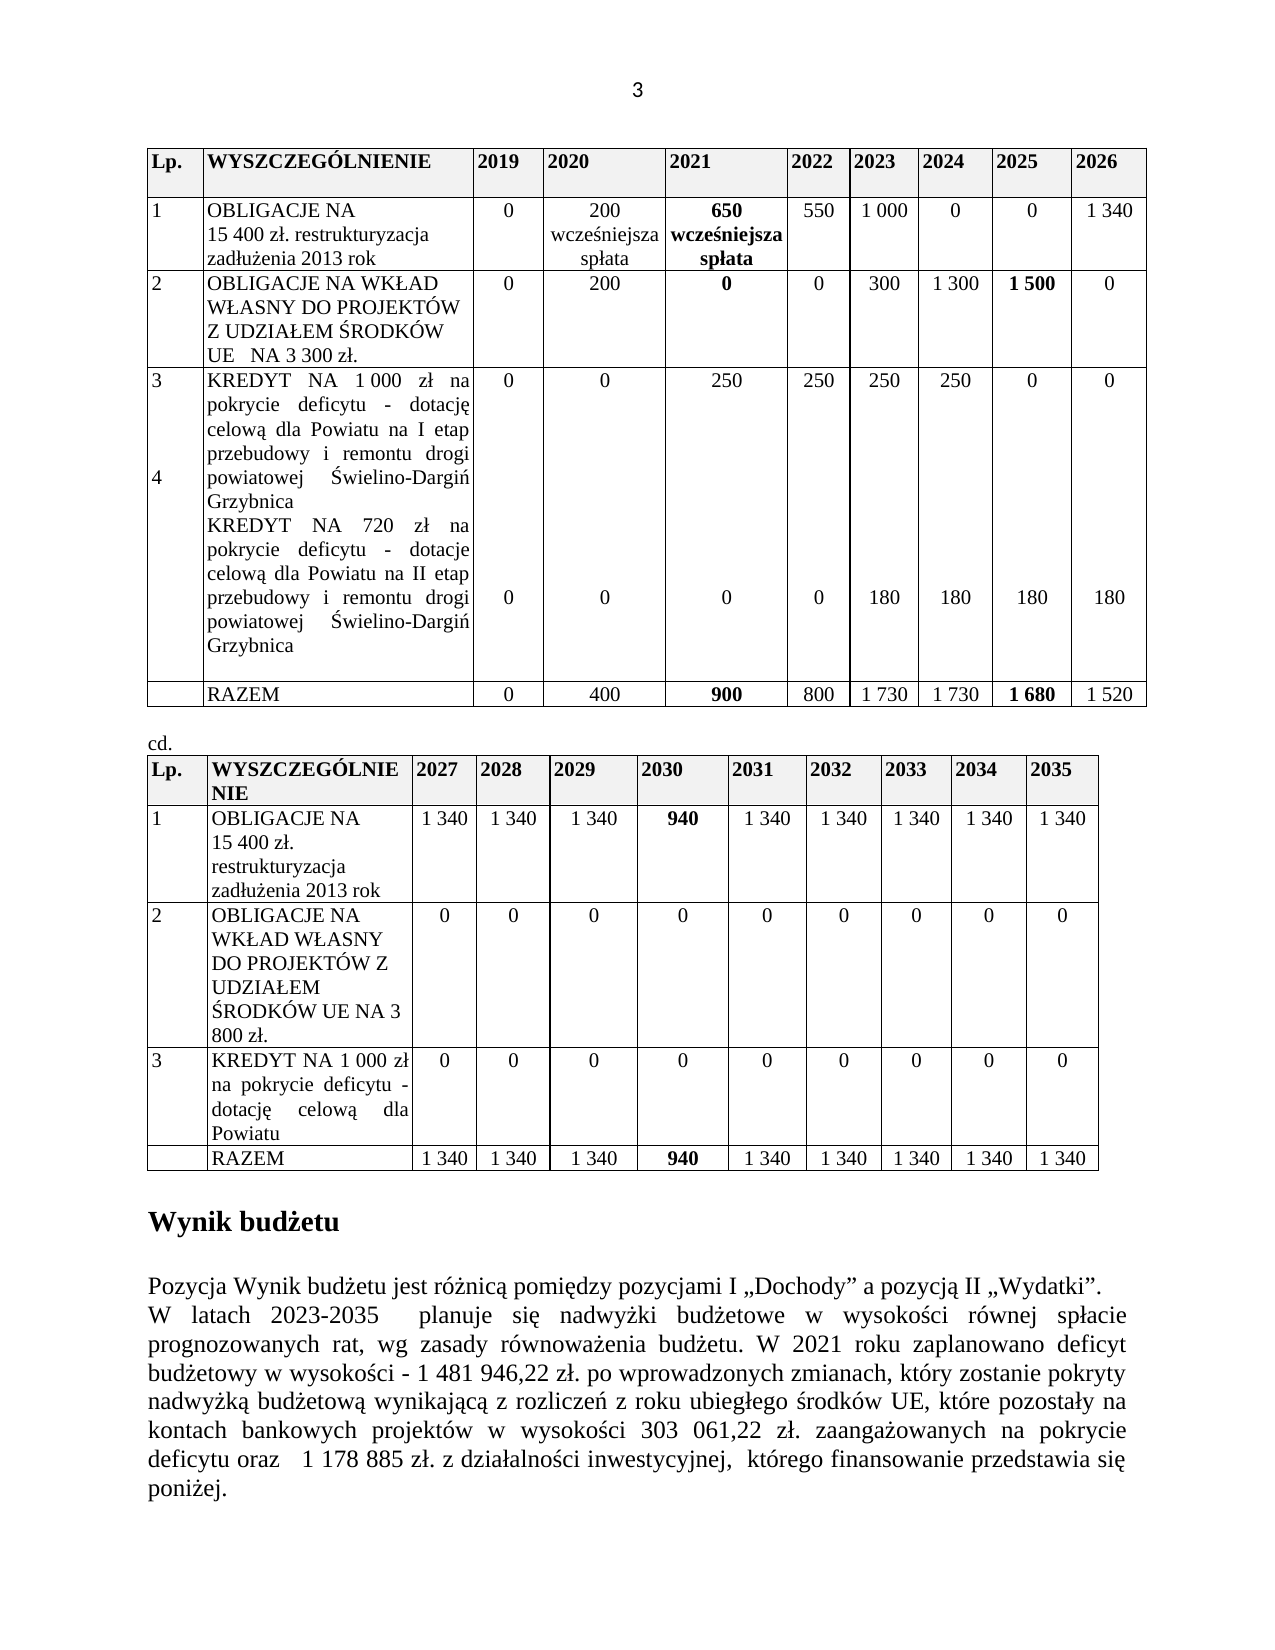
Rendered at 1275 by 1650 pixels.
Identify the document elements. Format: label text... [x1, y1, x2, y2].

table_cell RAZEM [208, 1146, 412, 1170]
table_header 2029 [551, 756, 637, 804]
table_header 2027 [413, 756, 476, 804]
table_cell 1 [148, 198, 203, 270]
table_header 2024 [919, 149, 992, 197]
table_cell 0 180 [1072, 368, 1146, 681]
table_header 2031 [729, 756, 806, 804]
table_cell OBLIGACJE NA 15 400 zł. restrukturyzacja zadłużenia 2013 rok [208, 806, 412, 902]
table_cell 250 180 [919, 368, 992, 681]
table_cell 0 [474, 271, 543, 367]
text Pozycja Wynik budżetu jest różnicą pomiędzy pozycjami I „Dochody” a pozycją II „Wydatki”. [148, 1271, 1127, 1300]
table_cell 1 300 [919, 271, 992, 367]
table_cell OBLIGACJE NA 15 400 zł. restrukturyzacja zadłużenia 2013 rok [204, 198, 473, 270]
table_cell 1 000 [851, 198, 918, 270]
table_cell 940 [638, 806, 728, 902]
table_header 2035 [1027, 756, 1098, 804]
table_cell 250 180 [851, 368, 918, 681]
text cd. [148, 731, 1127, 755]
table_cell 1 340 [1027, 806, 1098, 902]
table_header 2019 [474, 149, 543, 197]
table_cell 1 500 [993, 271, 1071, 367]
table_cell OBLIGACJE NA WKŁAD WŁASNY DO PROJEKTÓW Z UDZIAŁEM ŚRODKÓW UE NA 3 800 zł. [208, 903, 412, 1047]
table_cell 1 340 [807, 806, 881, 902]
text W latach 2023-2035 planuje się nadwyżki budżetowe w wysokości równej spłacie prognozowanych rat, wg zasady równoważenia budżetu. W 2021 roku zaplanowano deficyt budżetowy w wysokości - 1 481 946,22 zł. po wprowadzonych zmianach, który zostanie pokryty nadwyżką budżetową wynikającą z rozliczeń z roku ubiegłego środków UE, które pozostały na kontach bankowych projektów w wysokości 303 061,22 zł. zaangażowanych na pokrycie deficytu oraz 1 178 885 zł. z działalności inwestycyjnej, którego finansowanie przedstawia się poniżej. [148, 1300, 1127, 1501]
table_header 2025 [993, 149, 1071, 197]
table_cell RAZEM [204, 682, 473, 706]
table_cell 1 340 [882, 1146, 951, 1170]
table_cell 2 [148, 271, 203, 367]
table_header 2028 [477, 756, 549, 804]
table_cell 1 340 [413, 1146, 476, 1170]
table_header WYSZCZEGÓLNIENIE [208, 756, 412, 804]
table_cell 3 [148, 1048, 207, 1144]
table_cell 0 [807, 1048, 881, 1144]
table_cell 940 [638, 1146, 728, 1170]
table_cell 650 wcześniejsza spłata [666, 198, 787, 270]
table_cell 1 340 [807, 1146, 881, 1170]
table_cell 550 [788, 198, 849, 270]
table_header 2026 [1072, 149, 1146, 197]
table_cell 0 [729, 1048, 806, 1144]
table_cell 0 [477, 1048, 549, 1144]
table_cell 0 [1027, 1048, 1098, 1144]
table_cell 2 [148, 903, 207, 1047]
table_cell 0 [729, 903, 806, 1047]
table_cell 0 [952, 1048, 1026, 1144]
table_header Lp. [148, 149, 203, 197]
table_cell 0 [882, 903, 951, 1047]
table_header WYSZCZEGÓLNIENIE [204, 149, 473, 197]
text Wynik budżetu [148, 1204, 1127, 1238]
table_cell 1 340 [729, 806, 806, 902]
table_header 2020 [544, 149, 665, 197]
table_cell 0 [1027, 903, 1098, 1047]
table_cell 1 340 [952, 806, 1026, 902]
table_cell 1 340 [729, 1146, 806, 1170]
table_cell 0 [666, 271, 787, 367]
table_cell 800 [788, 682, 849, 706]
table_cell 0 [919, 198, 992, 270]
table_cell 1 340 [1072, 198, 1146, 270]
table_cell 1 [148, 806, 207, 902]
table_cell 1 340 [1027, 1146, 1098, 1170]
table_cell 300 [851, 271, 918, 367]
table_cell 0 [882, 1048, 951, 1144]
table_cell 1 730 [851, 682, 918, 706]
table_cell 200 [544, 271, 665, 367]
table_cell 0 [477, 903, 549, 1047]
table_cell 1 520 [1072, 682, 1146, 706]
table_cell 1 340 [413, 806, 476, 902]
table_header 2023 [851, 149, 918, 197]
table_cell 0 0 [544, 368, 665, 681]
table_cell 0 180 [993, 368, 1071, 681]
table_header 2022 [788, 149, 849, 197]
table_cell 0 [952, 903, 1026, 1047]
table_cell 1 340 [551, 1146, 637, 1170]
table_cell [148, 682, 203, 706]
table_header 2033 [882, 756, 951, 804]
table_cell OBLIGACJE NA WKŁAD WŁASNY DO PROJEKTÓW Z UDZIAŁEM ŚRODKÓW UE NA 3 300 zł. [204, 271, 473, 367]
table_cell 1 340 [477, 806, 549, 902]
table_cell 1 730 [919, 682, 992, 706]
table_header 2030 [638, 756, 728, 804]
table_cell 0 [993, 198, 1071, 270]
table_cell 0 [638, 903, 728, 1047]
table_cell 250 0 [788, 368, 849, 681]
table_cell 0 [551, 903, 637, 1047]
table_cell 0 [413, 1048, 476, 1144]
table_cell 0 [474, 198, 543, 270]
table_cell 0 [1072, 271, 1146, 367]
table_header 2032 [807, 756, 881, 804]
table_cell 0 [413, 903, 476, 1047]
table_cell 0 [788, 271, 849, 367]
table_header 2021 [666, 149, 787, 197]
table_cell 0 [551, 1048, 637, 1144]
table_cell 0 [638, 1048, 728, 1144]
table_cell KREDYT NA 1 000 zł na pokrycie deficytu - dotację celową dla Powiatu na I etap przebudowy i remontu drogi powiatowej Świelino-Dargiń Grzybnica KREDYT NA 720 zł na pokrycie deficytu - dotacje celową dla Powiatu na II etap przebudowy i remontu drogi powiatowej Świelino-Dargiń Grzybnica [204, 368, 473, 681]
table_cell 400 [544, 682, 665, 706]
table_cell 0 [474, 682, 543, 706]
table_cell KREDYT NA 1 000 zł na pokrycie deficytu - dotację celową dla Powiatu [208, 1048, 412, 1144]
table_cell 1 340 [477, 1146, 549, 1170]
table_cell 250 0 [666, 368, 787, 681]
table_cell 200 wcześniejsza spłata [544, 198, 665, 270]
table_cell 1 680 [993, 682, 1071, 706]
table_cell 1 340 [952, 1146, 1026, 1170]
table_cell 1 340 [551, 806, 637, 902]
table_cell 1 340 [882, 806, 951, 902]
table_cell [148, 1146, 207, 1170]
table_cell 3 4 [148, 368, 203, 681]
table_cell 900 [666, 682, 787, 706]
table_cell 0 [807, 903, 881, 1047]
table_header Lp. [148, 756, 207, 804]
table_header 2034 [952, 756, 1026, 804]
table_cell 0 0 [474, 368, 543, 681]
